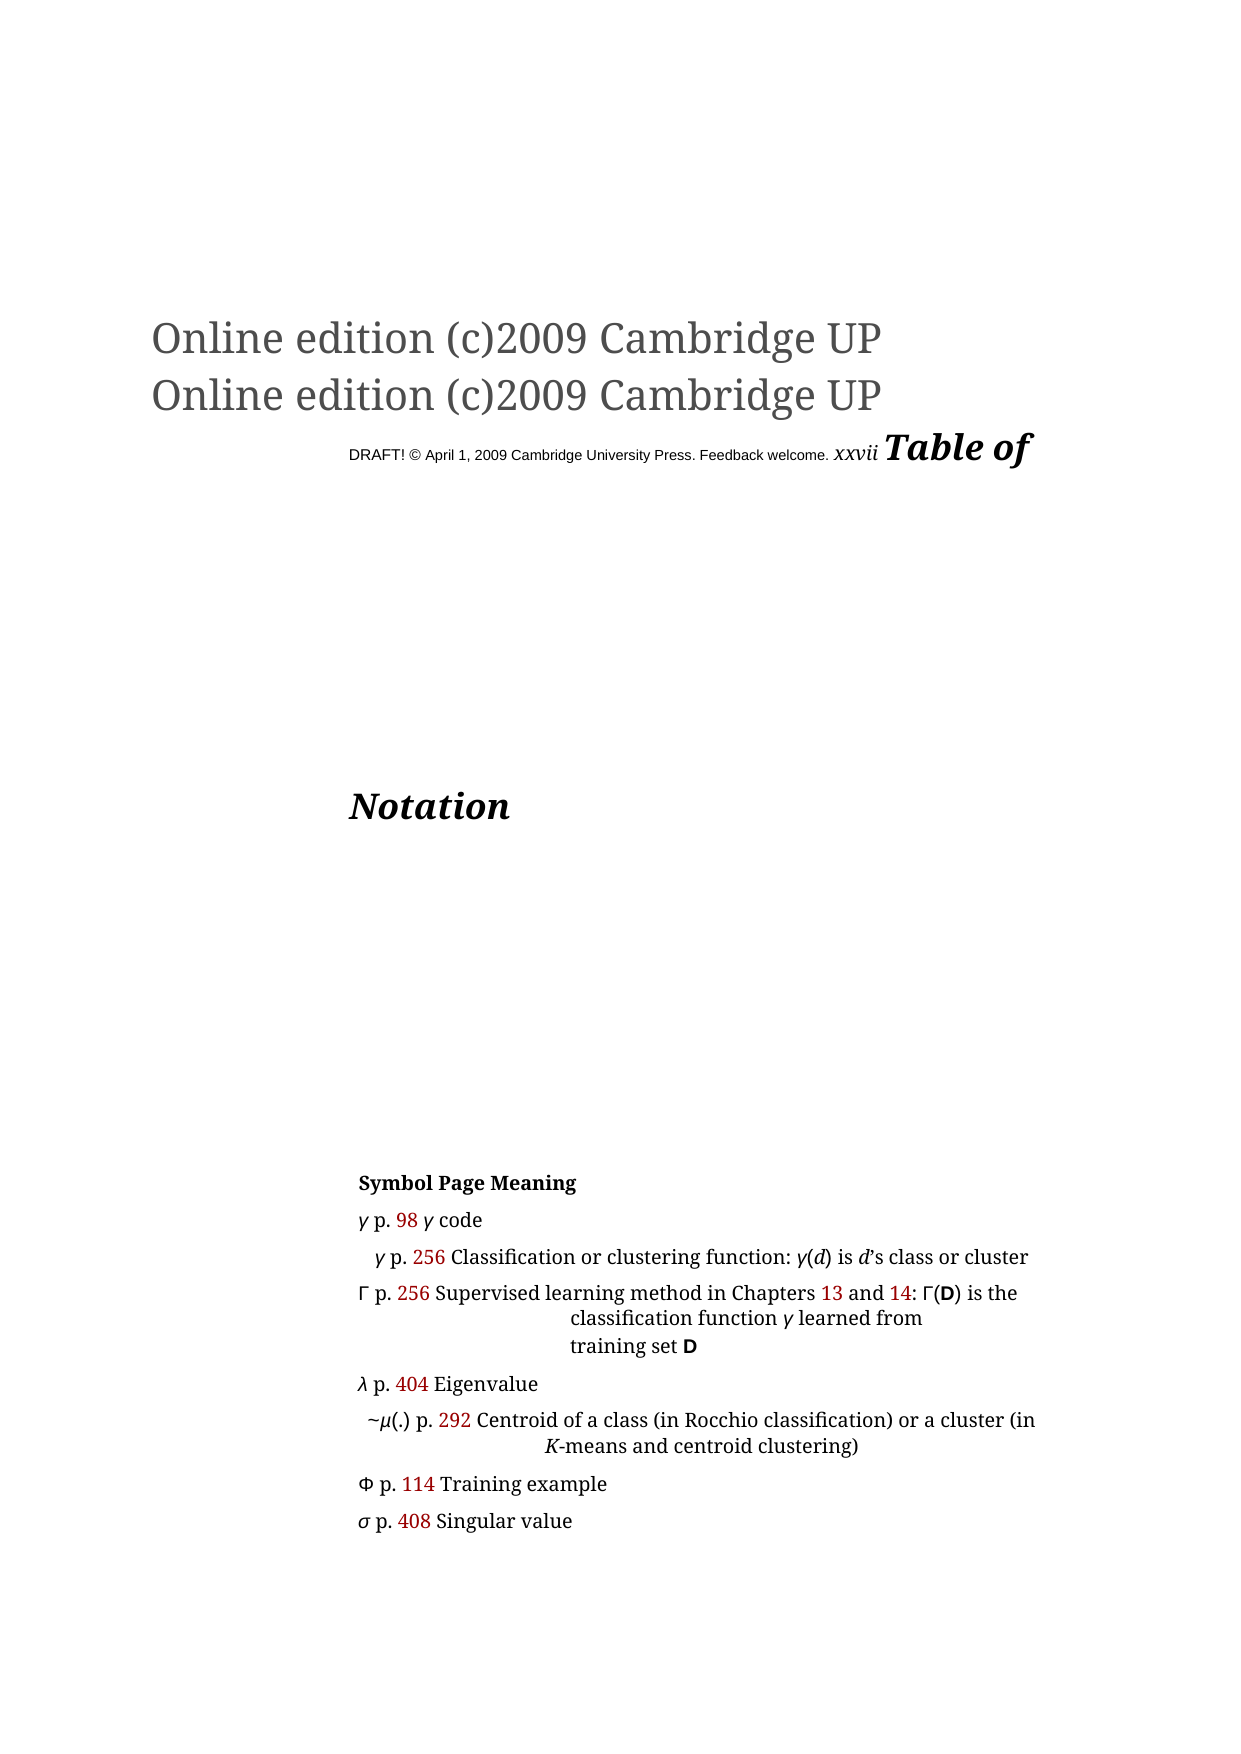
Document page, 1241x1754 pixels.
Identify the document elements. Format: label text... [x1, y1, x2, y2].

text ~µ(.) p. 292 Centroid of a class (in Rocchio classification) or a cluster (in K-means and centroid clustering) [358, 1406, 1045, 1459]
text Φ p. 114 Training example [358, 1470, 1198, 1497]
text Online edition (c)2009 Cambridge UP [151, 309, 1198, 365]
text training set D [570, 1333, 1198, 1359]
text Online edition (c)2009 Cambridge UP [151, 365, 1198, 422]
text Symbol Page Meaning [358, 1169, 1198, 1196]
text γ p. 256 Classification or clustering function: γ(d) is d’s class or cluster [358, 1243, 1045, 1269]
text γ p. 98 γ code [358, 1206, 1198, 1233]
text DRAFT! © April 1, 2009 Cambridge University Press. Feedback welcome. xxvii Table of Notation [348, 422, 1046, 830]
text σ p. 408 Singular value [358, 1507, 1198, 1534]
text Γ p. 256 Supervised learning method in Chapters 13 and 14: Γ(D) is the classification function γ learned from [358, 1280, 1046, 1331]
text λ p. 404 Eigenvalue [358, 1370, 1198, 1397]
